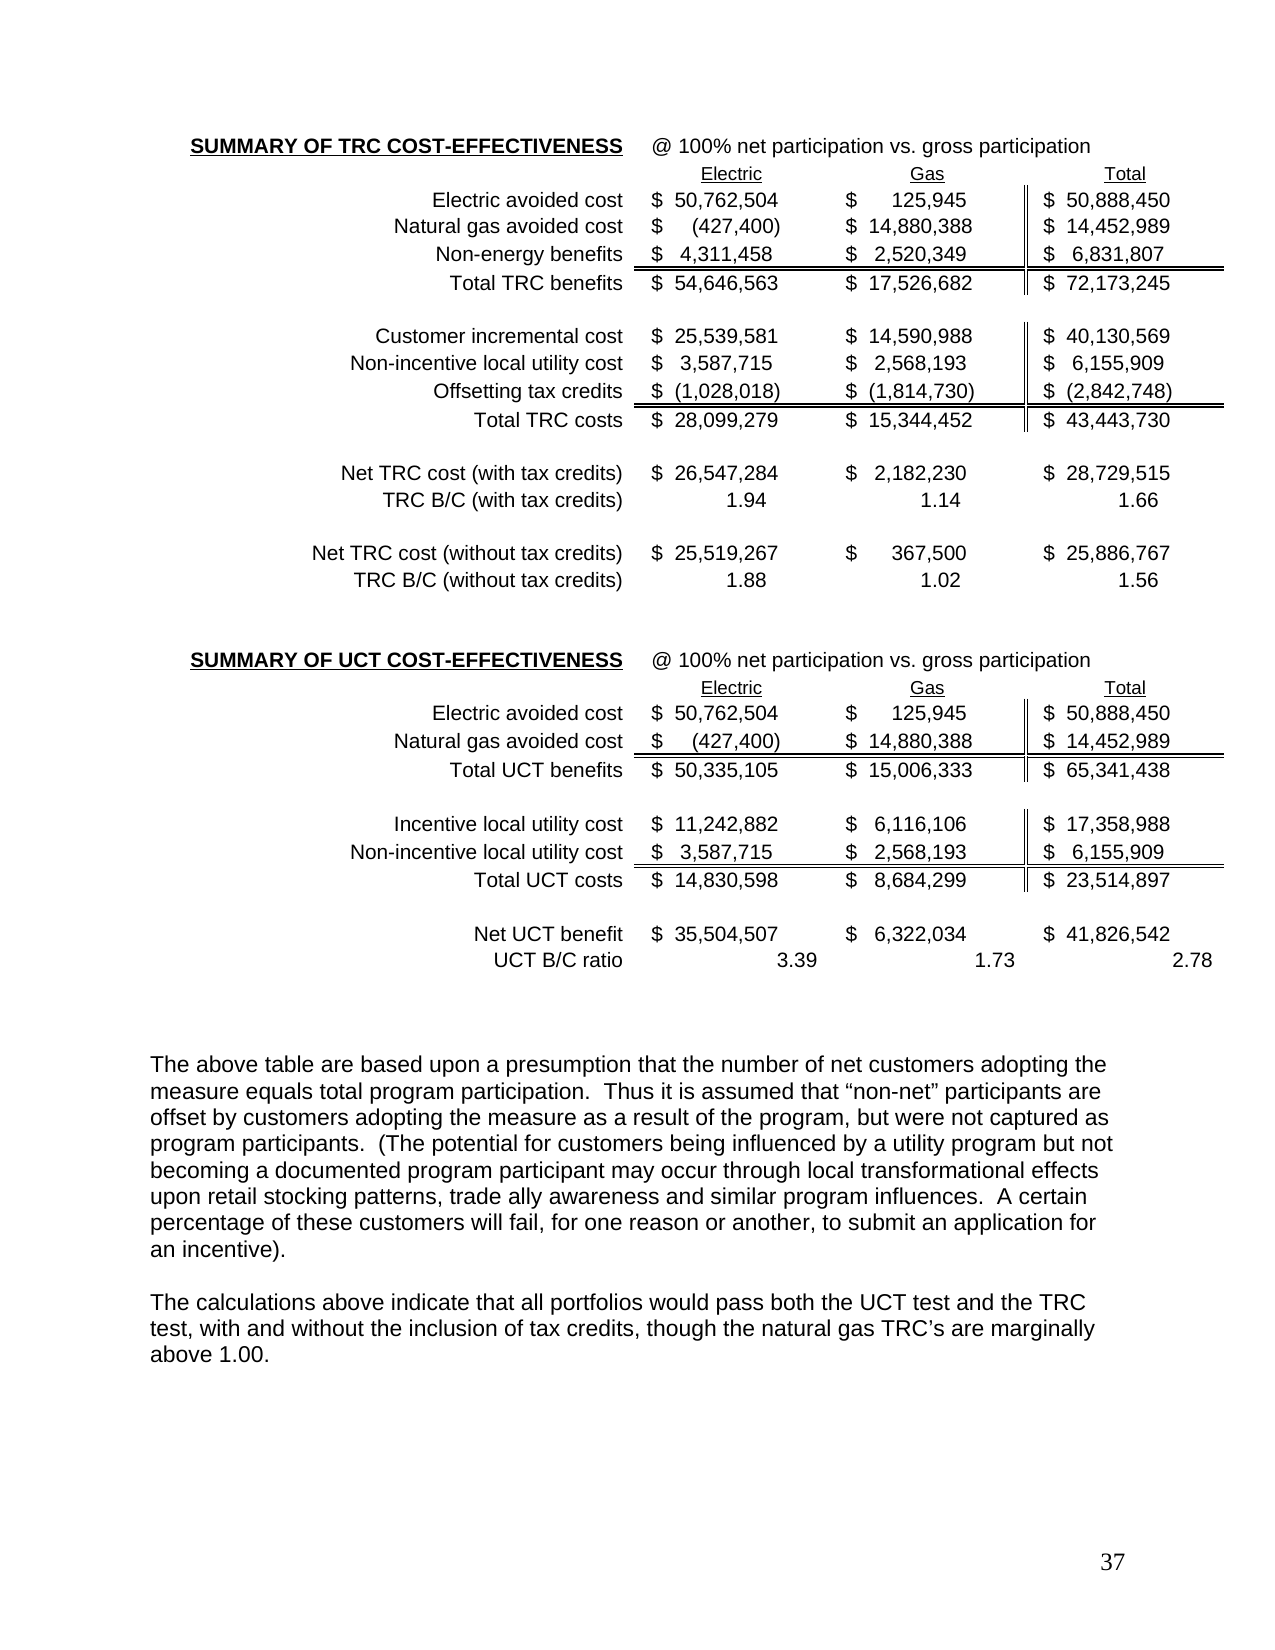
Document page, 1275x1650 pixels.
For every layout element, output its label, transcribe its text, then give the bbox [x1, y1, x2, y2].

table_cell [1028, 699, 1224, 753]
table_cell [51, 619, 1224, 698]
text The above table are based upon a presumption that the number of net customers adopting the measure equals total program participation. Thus it is assumed that “non-net” participants are offset by customers adopting the measure as a result of the program, but were not captured as program participants. (The potential for customers being influenced by a utility program but not becoming a documented program participant may occur through local transformational effects upon retail stocking patterns, trade ally awareness and similar program influences. A certain percentage of these customers will fail, for one reason or another, to submit an application for an incentive). [150, 1051, 1125, 1262]
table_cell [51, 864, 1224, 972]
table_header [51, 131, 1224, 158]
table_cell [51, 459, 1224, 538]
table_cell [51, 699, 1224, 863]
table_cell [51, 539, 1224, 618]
text The calculations above indicate that all portfolios would pass both the UCT test and the TRC test, with and without the inclusion of tax credits, though the natural gas TRC’s are marginally above 1.00. [150, 1288, 1125, 1367]
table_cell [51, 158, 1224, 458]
